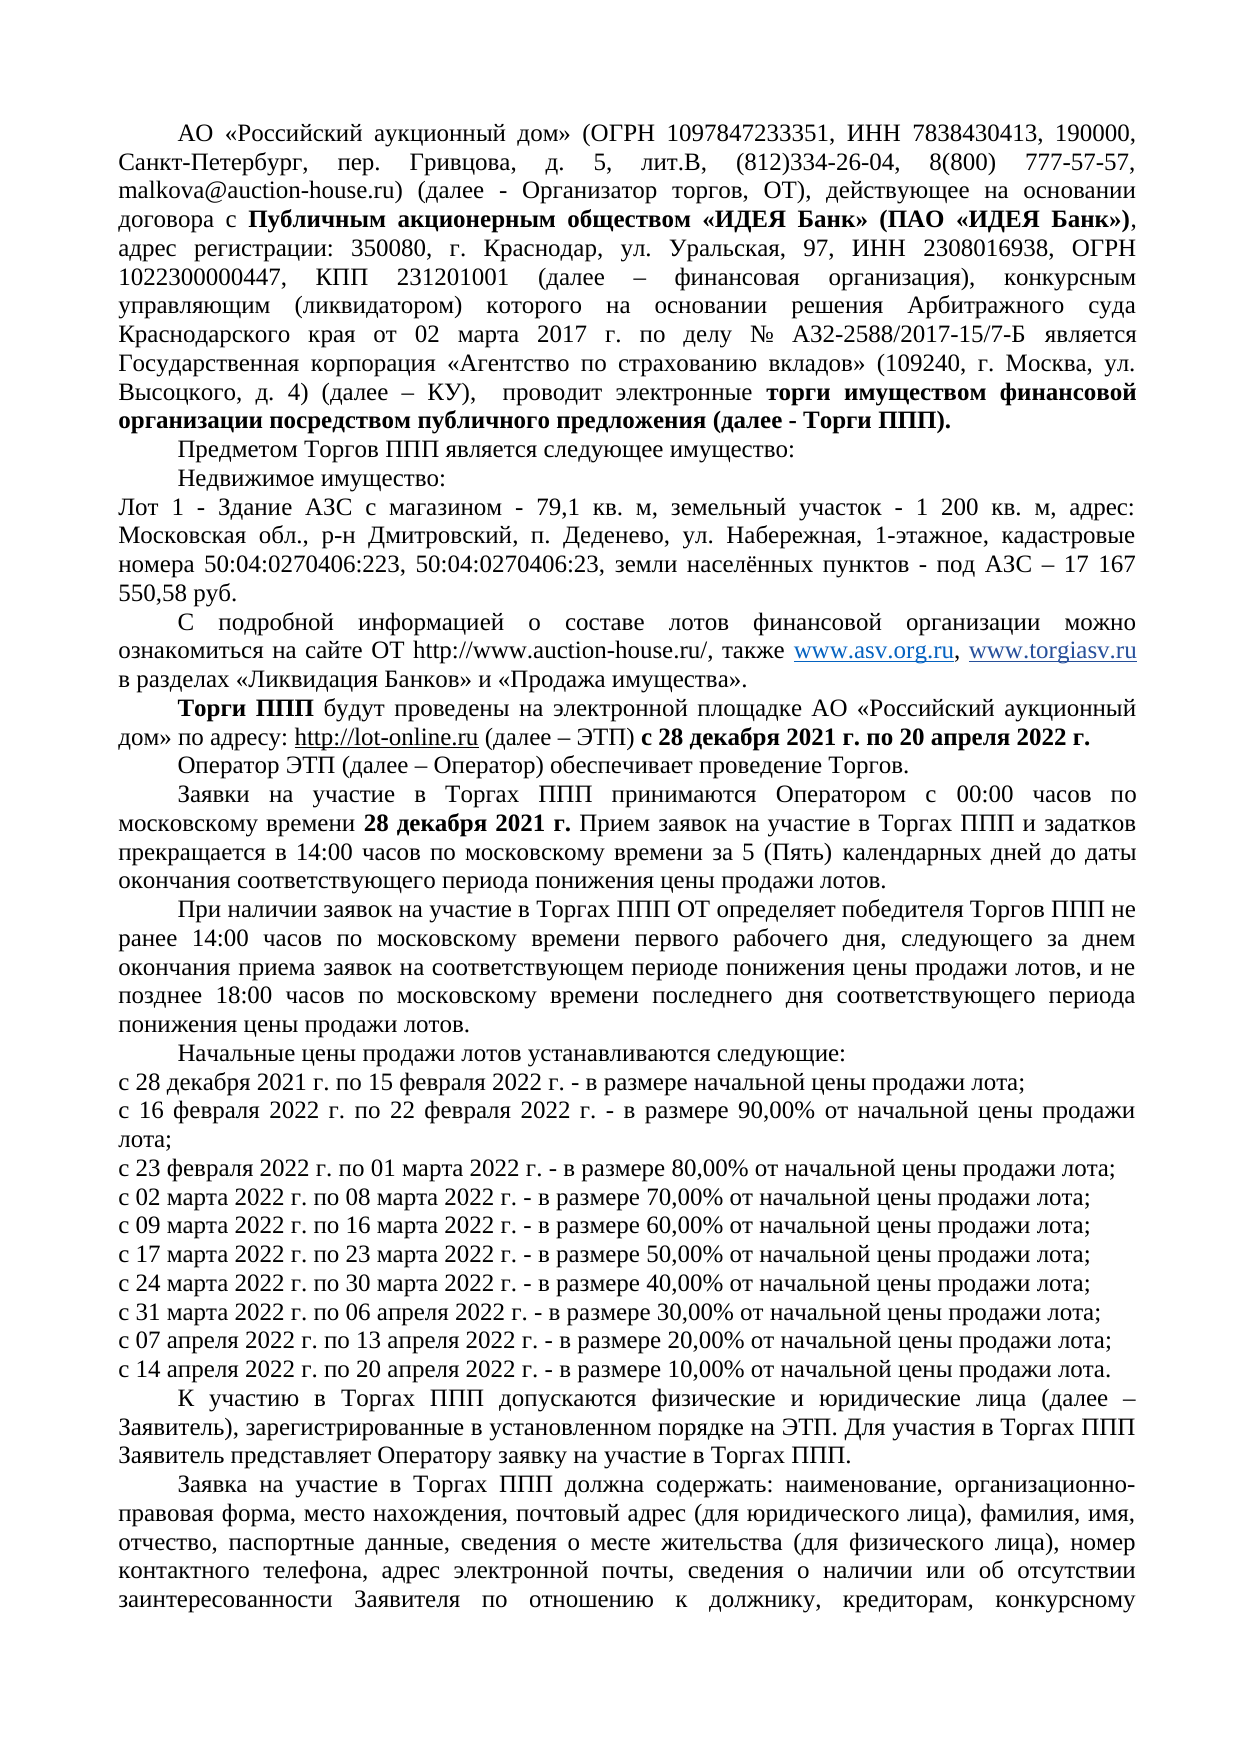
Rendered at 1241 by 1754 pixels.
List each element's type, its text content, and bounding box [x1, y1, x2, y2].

text При наличии заявок на участие в Торгах ППП ОТ определяет победителя Торгов ППП не ранее 14:00 часов по московскому времени первого рабочего дня, следующего за днем окончания приема заявок на соответствующем периоде понижения цены продажи лотов, и не позднее 18:00 часов по московскому времени последнего дня соответствующего периода понижения цены продажи лотов. [118, 894, 1137, 1038]
text АО «Российский аукционный дом» (ОГРН 1097847233351, ИНН 7838430413, 190000, Санкт-Петербург, пер. Гривцова, д. 5, лит.В, (812)334-26-04, 8(800) 777-57-57, malkova@auction-house.ru) (далее - Организатор торгов, ОТ), действующее на основании договора с Публичным акционерным обществом «ИДЕЯ Банк» (ПАО «ИДЕЯ Банк»), адрес регистрации: 350080, г. Краснодар, ул. Уральская, 97, ИНН 2308016938, ОГРН 1022300000447, КПП 231201001 (далее – финансовая организация), конкурсным управляющим (ликвидатором) которого на основании решения Арбитражного суда Краснодарского края от 02 марта 2017 г. по делу № А32-2588/2017-15/7-Б является Государственная корпорация «Агентство по страхованию вкладов» (109240, г. Москва, ул. Высоцкого, д. 4) (далее – КУ), проводит электронные торги имуществом финансовой организации посредством публичного предложения (далее - Торги ППП). [118, 118, 1137, 434]
text Начальные цены продажи лотов устанавливаются следующие: [118, 1038, 1137, 1067]
text с 16 февраля 2022 г. по 22 февраля 2022 г. - в размере 90,00% от начальной цены продажи лота; [118, 1096, 1137, 1153]
text с 07 апреля 2022 г. по 13 апреля 2022 г. - в размере 20,00% от начальной цены продажи лота; [118, 1326, 1137, 1354]
text Торги ППП будут проведены на электронной площадке АО «Российский аукционный дом» по адресу: http://lot-online.ru (далее – ЭТП) с 28 декабря 2021 г. по 20 апреля 2022 г. [118, 693, 1137, 751]
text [118, 1469, 1137, 1613]
text Лот 1 - Здание АЗС с магазином - 79,1 кв. м, земельный участок - 1 200 кв. м, адрес: Московская обл., р-н Дмитровский, п. Деденево, ул. Набережная, 1-этажное, кадастровые номера 50:04:0270406:223, 50:04:0270406:23, земли населённых пунктов - под АЗС – 17 167 550,58 руб. [118, 492, 1137, 607]
text с 24 марта 2022 г. по 30 марта 2022 г. - в размере 40,00% от начальной цены продажи лота; [118, 1268, 1137, 1297]
text с 17 марта 2022 г. по 23 марта 2022 г. - в размере 50,00% от начальной цены продажи лота; [118, 1239, 1137, 1268]
text К участию в Торгах ППП допускаются физические и юридические лица (далее – Заявитель), зарегистрированные в установленном порядке на ЭТП. Для участия в Торгах ППП Заявитель представляет Оператору заявку на участие в Торгах ППП. [118, 1383, 1137, 1469]
text с 31 марта 2022 г. по 06 апреля 2022 г. - в размере 30,00% от начальной цены продажи лота; [118, 1297, 1137, 1326]
text С подробной информацией о составе лотов финансовой организации можно ознакомиться на сайте ОТ http://www.auction-house.ru/, также www.asv.org.ru, www.torgiasv.ru в разделах «Ликвидация Банков» и «Продажа имущества». [118, 607, 1137, 693]
text Недвижимое имущество: [118, 463, 1137, 492]
text Предметом Торгов ППП является следующее имущество: [118, 434, 1137, 463]
text с 23 февраля 2022 г. по 01 марта 2022 г. - в размере 80,00% от начальной цены продажи лота; [118, 1153, 1137, 1182]
text Оператор ЭТП (далее – Оператор) обеспечивает проведение Торгов. [118, 751, 1137, 779]
text с 28 декабря 2021 г. по 15 февраля 2022 г. - в размере начальной цены продажи лота; [118, 1067, 1137, 1096]
text с 09 марта 2022 г. по 16 марта 2022 г. - в размере 60,00% от начальной цены продажи лота; [118, 1211, 1137, 1239]
text с 02 марта 2022 г. по 08 марта 2022 г. - в размере 70,00% от начальной цены продажи лота; [118, 1182, 1137, 1211]
text Заявки на участие в Торгах ППП принимаются Оператором с 00:00 часов по московскому времени 28 декабря 2021 г. Прием заявок на участие в Торгах ППП и задатков прекращается в 14:00 часов по московскому времени за 5 (Пять) календарных дней до даты окончания соответствующего периода понижения цены продажи лотов. [118, 779, 1137, 894]
text с 14 апреля 2022 г. по 20 апреля 2022 г. - в размере 10,00% от начальной цены продажи лота. [118, 1354, 1137, 1383]
